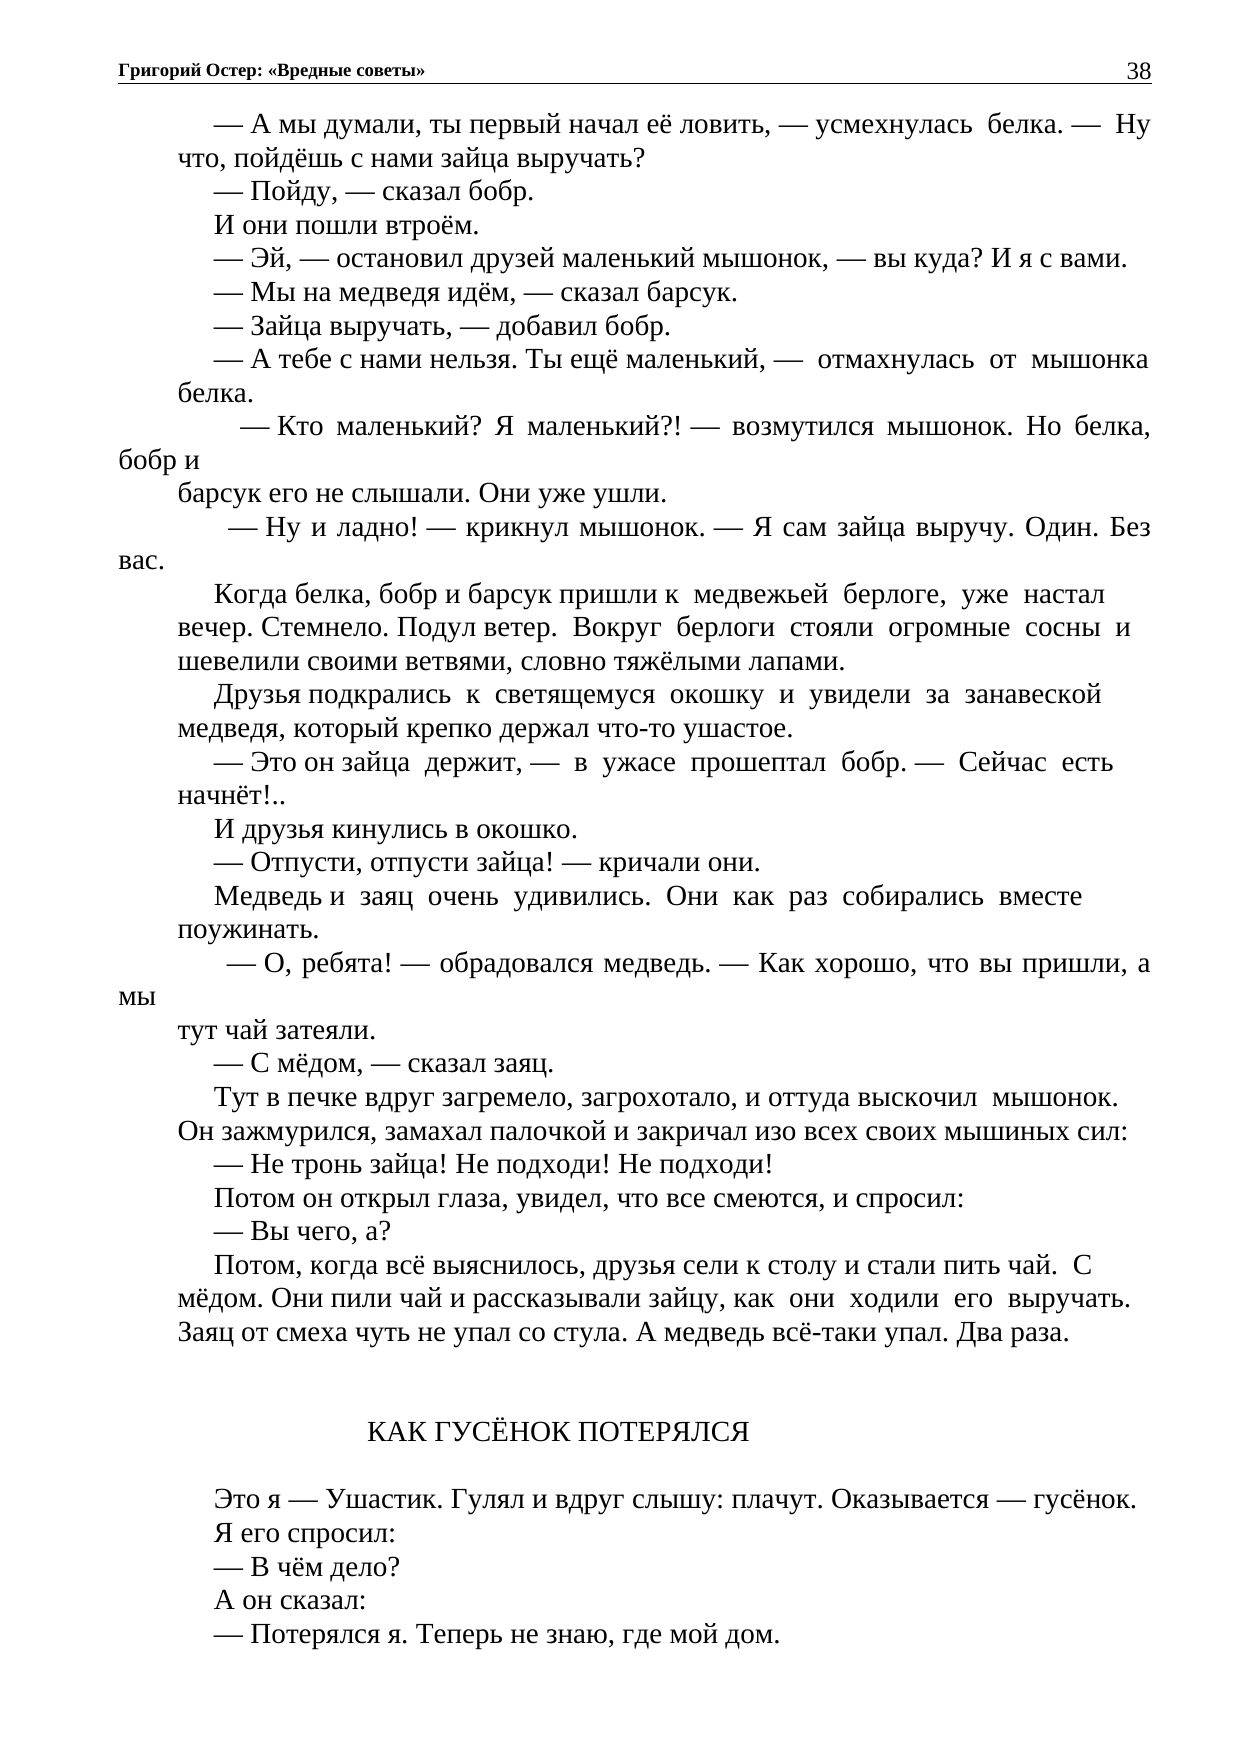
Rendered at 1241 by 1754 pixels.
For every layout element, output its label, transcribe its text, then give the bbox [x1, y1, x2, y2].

text — Кто маленький? Я маленький?! — возмутился мышонок. Но белка, бобр и [118, 408, 1152, 475]
text — Не тронь зайца! Не подходи! Не подходи! [118, 1146, 1152, 1180]
text Заяц от смеха чуть не упал со стула. А медведь всё-таки упал. Два раза. [118, 1314, 1152, 1347]
text Друзья подкрались к светящемуся окошку и увидели за занавеской [118, 677, 1152, 710]
text — А мы думали, ты первый начал её ловить, — усмехнулась белка. — Ну [118, 106, 1152, 140]
text — Отпусти, отпусти зайца! — кричали они. [118, 844, 1152, 878]
text КАК ГУСЁНОК ПОТЕРЯЛСЯ [118, 1414, 1152, 1448]
text мёдом. Они пили чай и рассказывали зайцу, как они ходили его выручать. [118, 1280, 1152, 1314]
text — Ну и ладно! — крикнул мышонок. — Я сам зайца выручу. Один. Без вас. [118, 509, 1152, 576]
text — Потерялся я. Теперь не знаю, где мой дом. [118, 1616, 1152, 1649]
text Он зажмурился, замахал палочкой и закричал изо всех своих мышиных сил: [118, 1113, 1152, 1146]
text Потом, когда всё выяснилось, друзья сели к столу и стали пить чай. С [118, 1247, 1152, 1280]
text — Пойду, — сказал бобр. [118, 173, 1152, 207]
text — Вы чего, а? [118, 1213, 1152, 1247]
text вечер. Стемнело. Подул ветер. Вокруг берлоги стояли огромные сосны и [118, 609, 1152, 643]
text — Зайца выручать, — добавил бобр. [118, 308, 1152, 341]
text поужинать. [118, 911, 1152, 945]
text — О, ребята! — обрадовался медведь. — Как хорошо, что вы пришли, а мы [118, 945, 1152, 1012]
text — В чём дело? [118, 1549, 1152, 1582]
text Я его спросил: [118, 1515, 1152, 1549]
text — А тебе с нами нельзя. Ты ещё маленький, — отмахнулась от мышонка [118, 341, 1152, 375]
text тут чай затеяли. [118, 1012, 1152, 1046]
text медведя, который крепко держал что-то ушастое. [118, 710, 1152, 744]
text что, пойдёшь с нами зайца выручать? [118, 140, 1152, 173]
text белка. [118, 375, 1152, 408]
text шевелили своими ветвями, словно тяжёлыми лапами. [118, 643, 1152, 677]
text Когда белка, бобр и барсук пришли к медвежьей берлоге, уже настал [118, 576, 1152, 609]
text — Эй, — остановил друзей маленький мышонок, — вы куда? И я с вами. [118, 241, 1152, 274]
text Медведь и заяц очень удивились. Они как раз собирались вместе [118, 878, 1152, 911]
text — Это он зайца держит, — в ужасе прошептал бобр. — Сейчас есть [118, 744, 1152, 777]
text барсук его не слышали. Они уже ушли. [118, 475, 1152, 509]
text начнёт!.. [118, 777, 1152, 811]
text Потом он открыл глаза, увидел, что все смеются, и спросил: [118, 1180, 1152, 1213]
text И друзья кинулись в окошко. [118, 811, 1152, 844]
text — С мёдом, — сказал заяц. [118, 1046, 1152, 1079]
text Тут в печке вдруг загремело, загрохотало, и оттуда выскочил мышонок. [118, 1079, 1152, 1113]
text — Мы на медведя идём, — сказал барсук. [118, 274, 1152, 308]
text Это я — Ушастик. Гулял и вдруг слышу: плачут. Оказывается — гусёнок. [118, 1482, 1152, 1515]
text А он сказал: [118, 1582, 1152, 1616]
text И они пошли втроём. [118, 207, 1152, 241]
